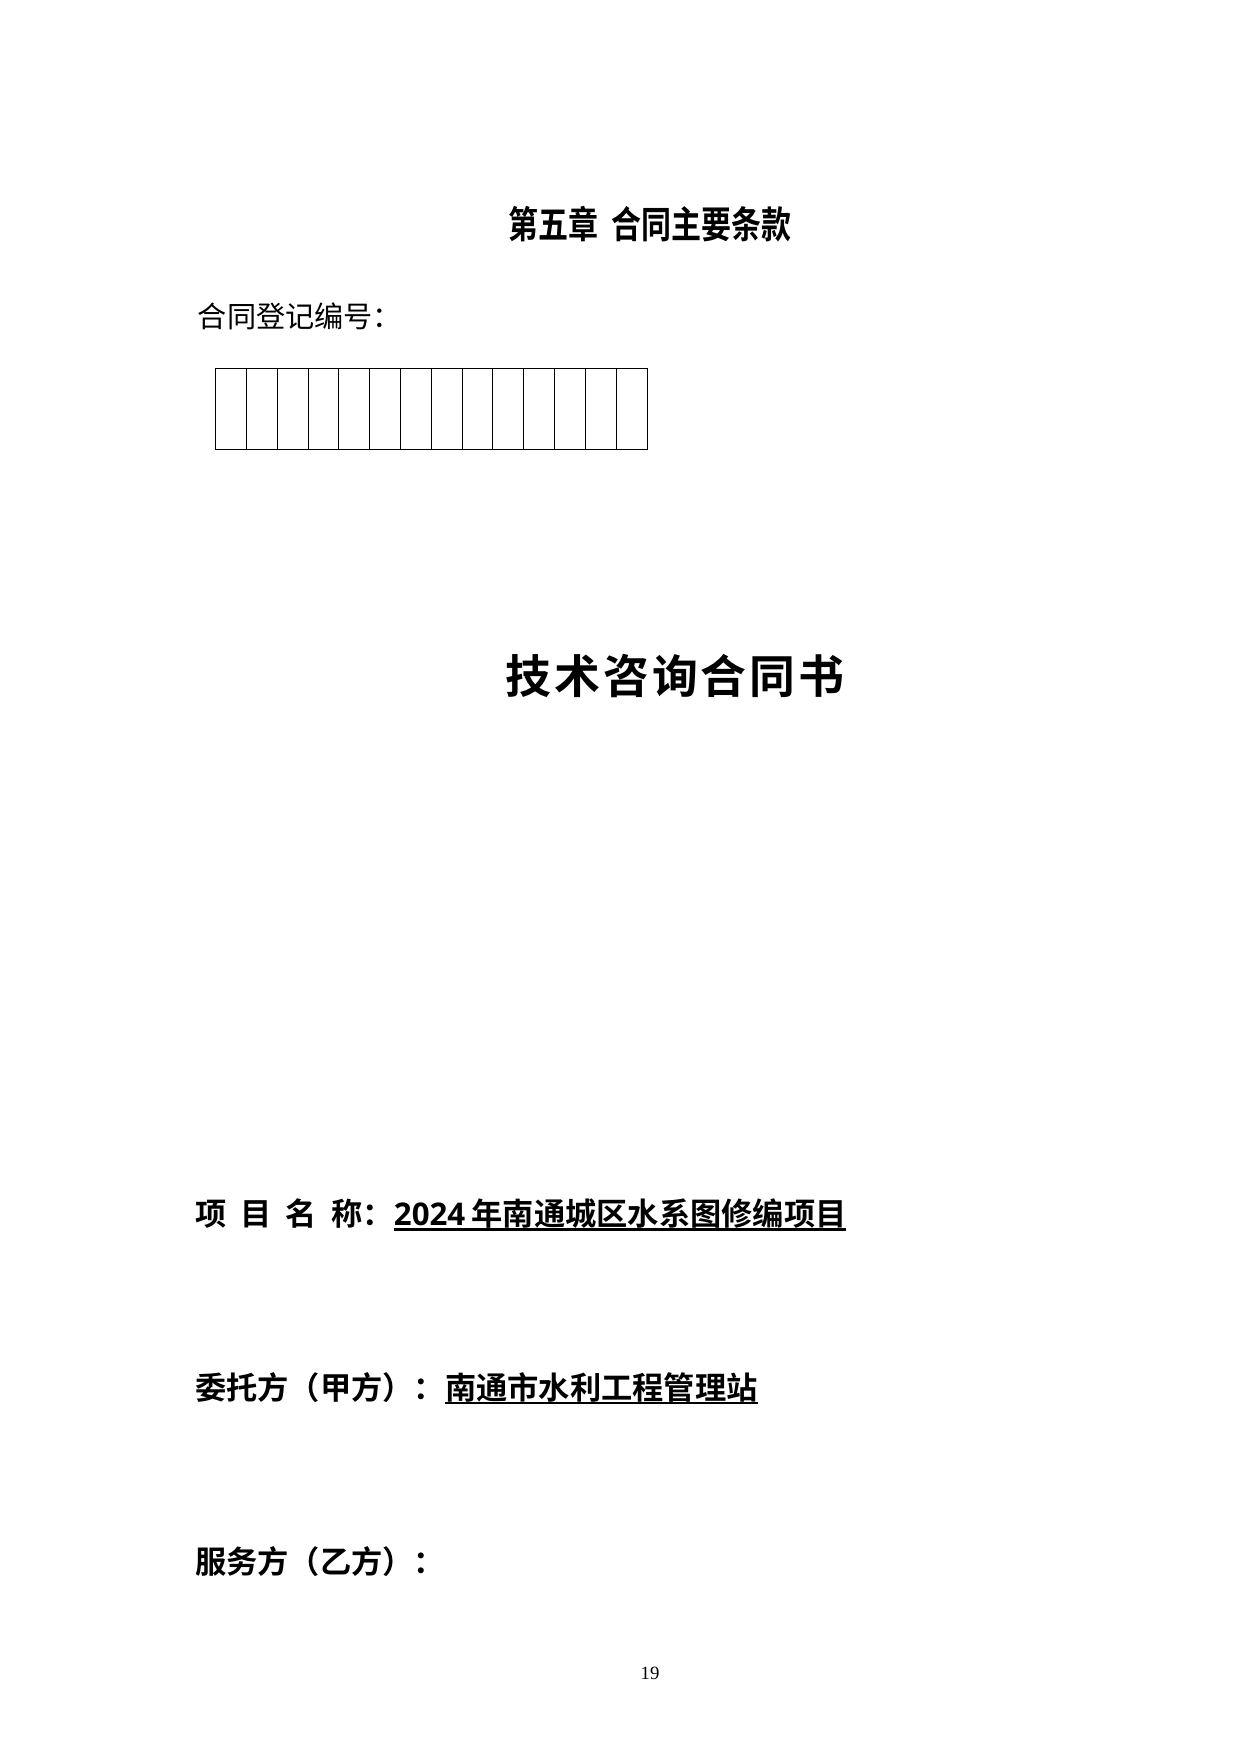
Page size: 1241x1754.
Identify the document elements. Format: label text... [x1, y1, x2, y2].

text 第五章 合同主要条款 [148, 190, 1152, 255]
text 项 目 名 称：2024年南通城区水系图修编项目 [148, 1179, 1152, 1244]
table_header [493, 369, 523, 448]
table_header [463, 369, 492, 448]
table_header [339, 369, 369, 448]
table_header [555, 369, 585, 448]
table_header [278, 369, 308, 448]
table_header [586, 369, 616, 448]
table_header [432, 369, 462, 448]
table_header [617, 369, 647, 448]
text 技术咨询合同书 [148, 625, 1152, 722]
table_header [524, 369, 554, 448]
table_header [401, 369, 431, 448]
table_header [309, 369, 338, 448]
table_header [247, 369, 277, 448]
table_header [216, 369, 246, 448]
table_header [370, 369, 400, 448]
text 服务方（乙方）： [148, 1527, 1152, 1592]
text 合同登记编号： [148, 282, 1152, 347]
text 委托方（甲方）：南通市水利工程管理站 [148, 1353, 1152, 1418]
